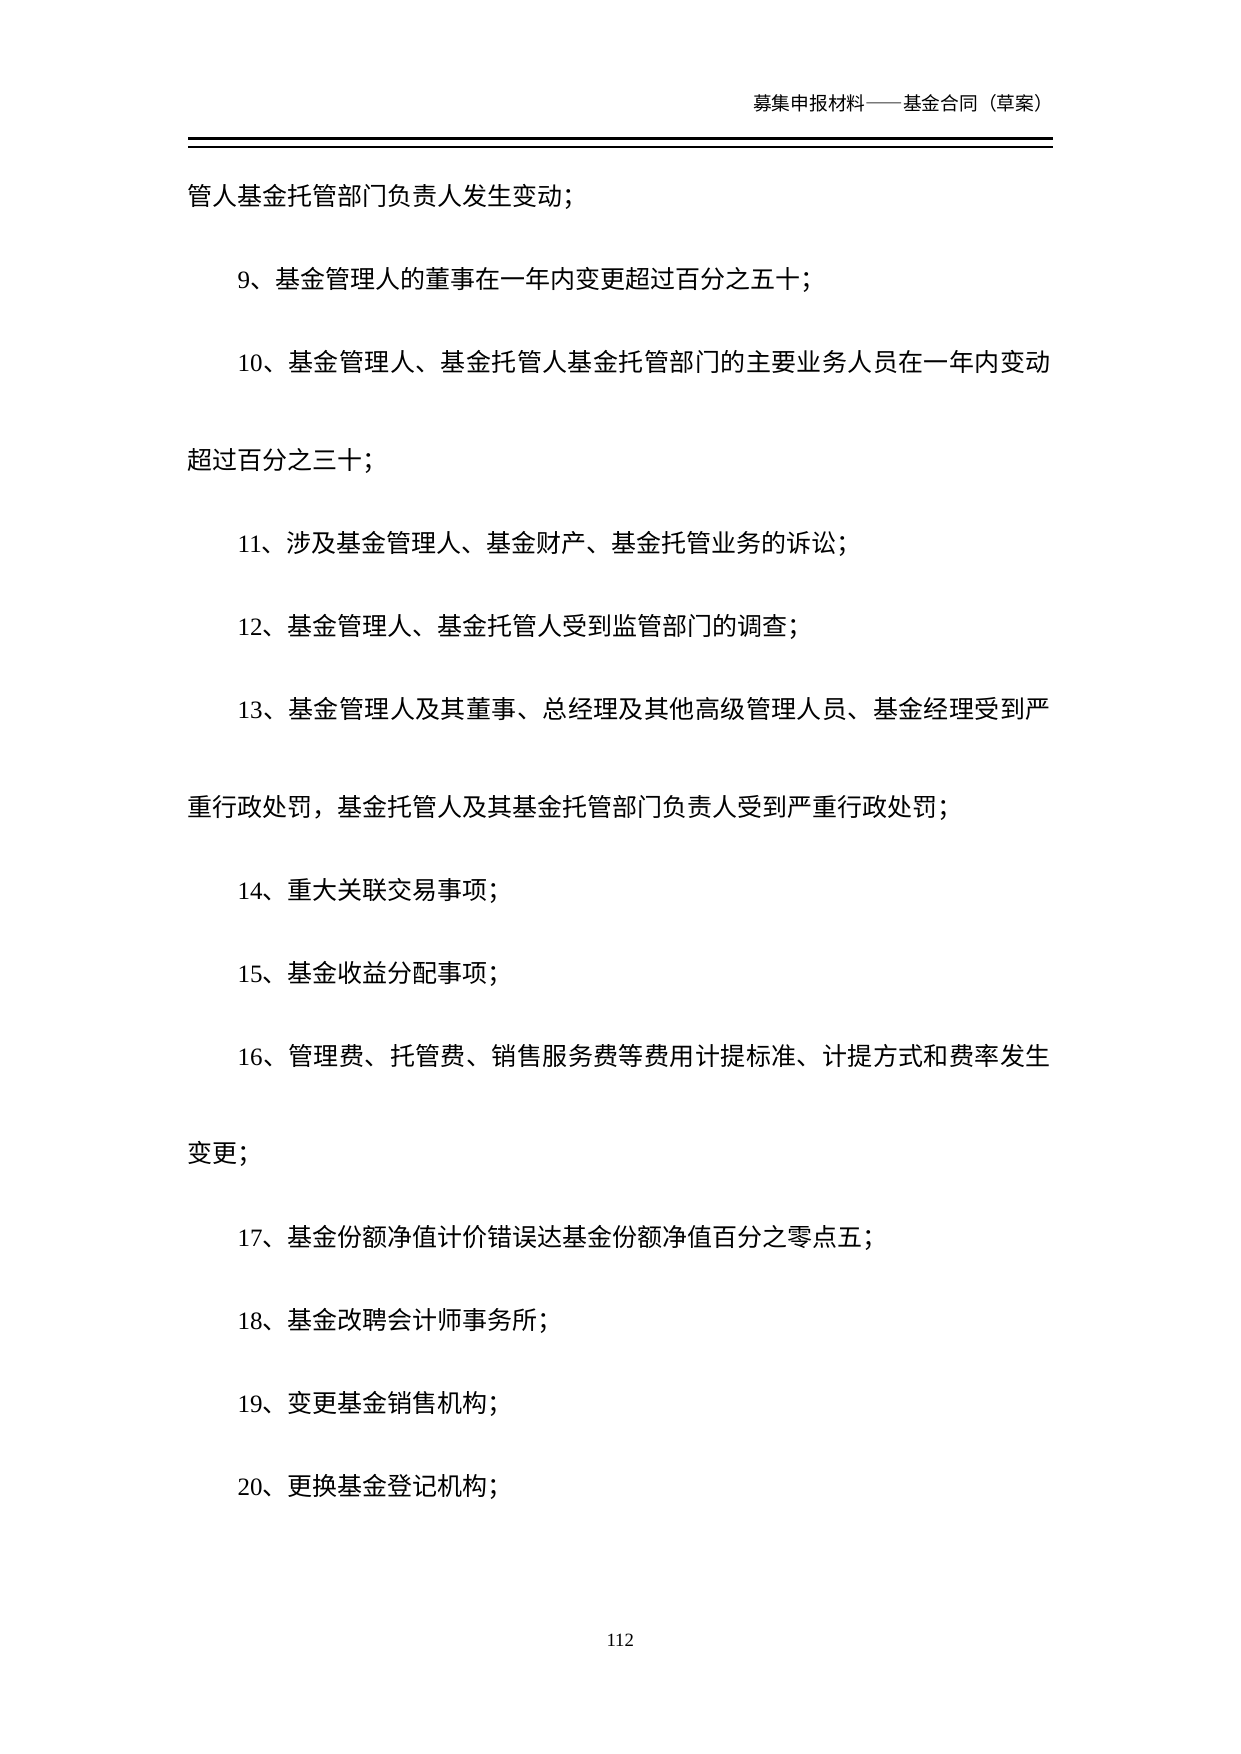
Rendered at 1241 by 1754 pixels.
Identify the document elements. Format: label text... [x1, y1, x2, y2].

text 9、基金管理人的董事在一年内变更超过百分之五十； [187, 245, 1053, 310]
text 16、管理费、托管费、销售服务费等费用计提标准、计提方式和费率发生变更； [187, 1022, 1053, 1184]
text 13、基金管理人及其董事、总经理及其他高级管理人员、基金经理受到严重行政处罚，基金托管人及其基金托管部门负责人受到严重行政处罚； [187, 675, 1053, 838]
text 20、更换基金登记机构； [187, 1452, 1053, 1517]
text 10、基金管理人、基金托管人基金托管部门的主要业务人员在一年内变动超过百分之三十； [187, 328, 1053, 491]
text 11、涉及基金管理人、基金财产、基金托管业务的诉讼； [187, 509, 1053, 574]
text 12、基金管理人、基金托管人受到监管部门的调查； [187, 592, 1053, 657]
text 19、变更基金销售机构； [187, 1369, 1053, 1434]
text 17、基金份额净值计价错误达基金份额净值百分之零点五； [187, 1203, 1053, 1268]
text 15、基金收益分配事项； [187, 939, 1053, 1004]
text 14、重大关联交易事项； [187, 856, 1053, 921]
text 18、基金改聘会计师事务所； [187, 1286, 1053, 1351]
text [187, 162, 1053, 227]
